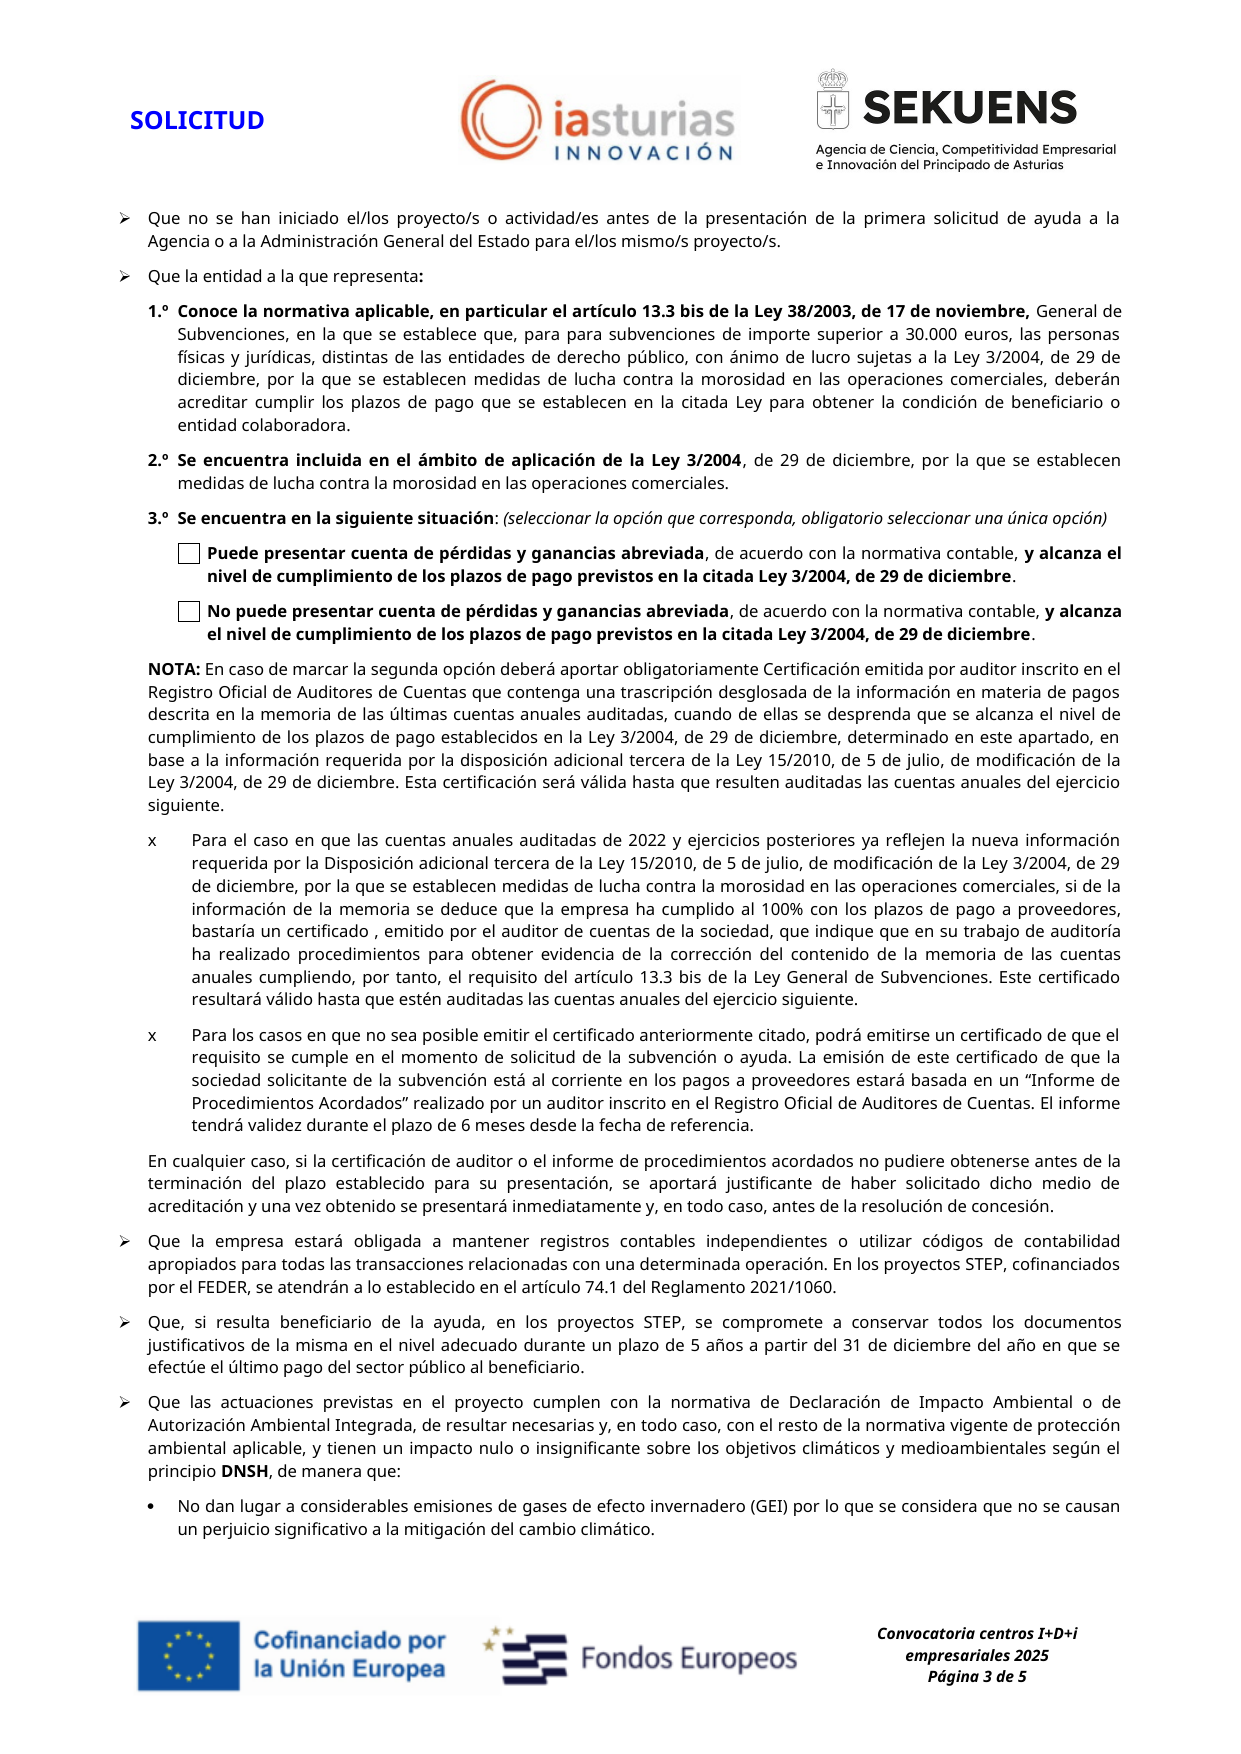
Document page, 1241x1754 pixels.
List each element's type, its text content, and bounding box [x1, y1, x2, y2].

list Se encuentra incluida en el ámbito de aplicación de la Ley 3/2004, de 29 de diciembre, por la que se establecen medidas de lucha contra la morosidad en las operaciones comerciales. [148, 449, 1122, 494]
text En cualquier caso, si la certificación de auditor o el informe de procedimientos acordados no pudiere obtenerse antes de la terminación del plazo establecido para su presentación, se aportará justificante de haber solicitado dicho medio de acreditación y una vez obtenido se presentará inmediatamente y, en todo caso, antes de la resolución de concesión. [148, 1149, 1122, 1217]
list Que las actuaciones previstas en el proyecto cumplen con la normativa de Declaración de Impacto Ambiental o de Autorización Ambiental Integrada, de resultar necesarias y, en todo caso, con el resto de la normativa vigente de protección ambiental aplicable, y tienen un impacto nulo o insignificante sobre los objetivos climáticos y medioambientales según el principio DNSH, de manera que: [118, 1391, 1122, 1482]
picture [126, 1613, 811, 1697]
text NOTA: En caso de marcar la segunda opción deberá aportar obligatoriamente Certificación emitida por auditor inscrito en el Registro Oficial de Auditores de Cuentas que contenga una trascripción desglosada de la información en materia de pagos descrita en la memoria de las últimas cuentas anuales auditadas, cuando de ellas se desprenda que se alcanza el nivel de cumplimiento de los plazos de pago establecidos en la Ley 3/2004, de 29 de diciembre, determinado en este apartado, en base a la información requerida por la disposición adicional tercera de la Ley 15/2010, de 5 de julio, de modificación de la Ley 3/2004, de 29 de diciembre. Esta certificación será válida hasta que resulten auditadas las cuentas anuales del ejercicio siguiente. [148, 658, 1122, 817]
list Que la empresa estará obligada a mantener registros contables independientes o utilizar códigos de contabilidad apropiados para todas las transacciones relacionadas con una determinada operación. En los proyectos STEP, cofinanciados por el FEDER, se atendrán a lo establecido en el artículo 74.1 del Reglamento 2021/1060. [118, 1230, 1122, 1298]
list Se encuentra en la siguiente situación: (seleccionar la opción que corresponda, obligatorio seleccionar una única opción) [148, 507, 1122, 529]
list Que no se han iniciado el/los proyecto/s o actividad/es antes de la presentación de la primera solicitud de ayuda a la Agencia o a la Administración General del Estado para el/los mismo/s proyecto/s. [118, 207, 1122, 252]
list Que, si resulta beneficiario de la ayuda, en los proyectos STEP, se compromete a conservar todos los documentos justificativos de la misma en el nivel adecuado durante un plazo de 5 años a partir del 31 de diciembre del año en que se efectúe el último pago del sector público al beneficiario. [118, 1311, 1122, 1379]
picture [457, 75, 742, 165]
text x Para los casos en que no sea posible emitir el certificado anteriormente citado, podrá emitirse un certificado de que el requisito se cumple en el momento de solicitud de la subvención o ayuda. La emisión de este certificado de que la sociedad solicitante de la subvención está al corriente en los pagos a proveedores estará basada en un “Informe de Procedimientos Acordados” realizado por un auditor inscrito en el Registro Oficial de Auditores de Cuentas. El informe tendrá validez durante el plazo de 6 meses desde la fecha de referencia. [148, 1023, 1122, 1137]
picture [808, 60, 1123, 180]
text Puede presentar cuenta de pérdidas y ganancias abreviada, de acuerdo con la normativa contable, y alcanza el nivel de cumplimiento de los plazos de pago previstos en la citada Ley 3/2004, de 29 de diciembre. [177, 542, 1122, 587]
list No dan lugar a considerables emisiones de gases de efecto invernadero (GEI) por lo que se considera que no se causan un perjuicio significativo a la mitigación del cambio climático. [148, 1494, 1122, 1540]
list Conoce la normativa aplicable, en particular el artículo 13.3 bis de la Ley 38/2003, de 17 de noviembre, General de Subvenciones, en la que se establece que, para para subvenciones de importe superior a 30.000 euros, las personas físicas y jurídicas, distintas de las entidades de derecho público, con ánimo de lucro sujetas a la Ley 3/2004, de 29 de diciembre, por la que se establecen medidas de lucha contra la morosidad en las operaciones comerciales, deberán acreditar cumplir los plazos de pago que se establecen en la citada Ley para obtener la condición de beneficiario o entidad colaboradora. [148, 300, 1122, 436]
list Que la entidad a la que representa: [118, 265, 1122, 287]
text x Para el caso en que las cuentas anuales auditadas de 2022 y ejercicios posteriores ya reflejen la nueva información requerida por la Disposición adicional tercera de la Ley 15/2010, de 5 de julio, de modificación de la Ley 3/2004, de 29 de diciembre, por la que se establecen medidas de lucha contra la morosidad en las operaciones comerciales, si de la información de la memoria se deduce que la empresa ha cumplido al 100% con los plazos de pago a proveedores, bastaría un certificado , emitido por el auditor de cuentas de la sociedad, que indique que en su trabajo de auditoría ha realizado procedimientos para obtener evidencia de la corrección del contenido de la memoria de las cuentas anuales cumpliendo, por tanto, el requisito del artículo 13.3 bis de la Ley General de Subvenciones. Este certificado resultará válido hasta que estén auditadas las cuentas anuales del ejercicio siguiente. [148, 829, 1122, 1011]
text No puede presentar cuenta de pérdidas y ganancias abreviada, de acuerdo con la normativa contable, y alcanza el nivel de cumplimiento de los plazos de pago previstos en la citada Ley 3/2004, de 29 de diciembre. [177, 600, 1122, 645]
